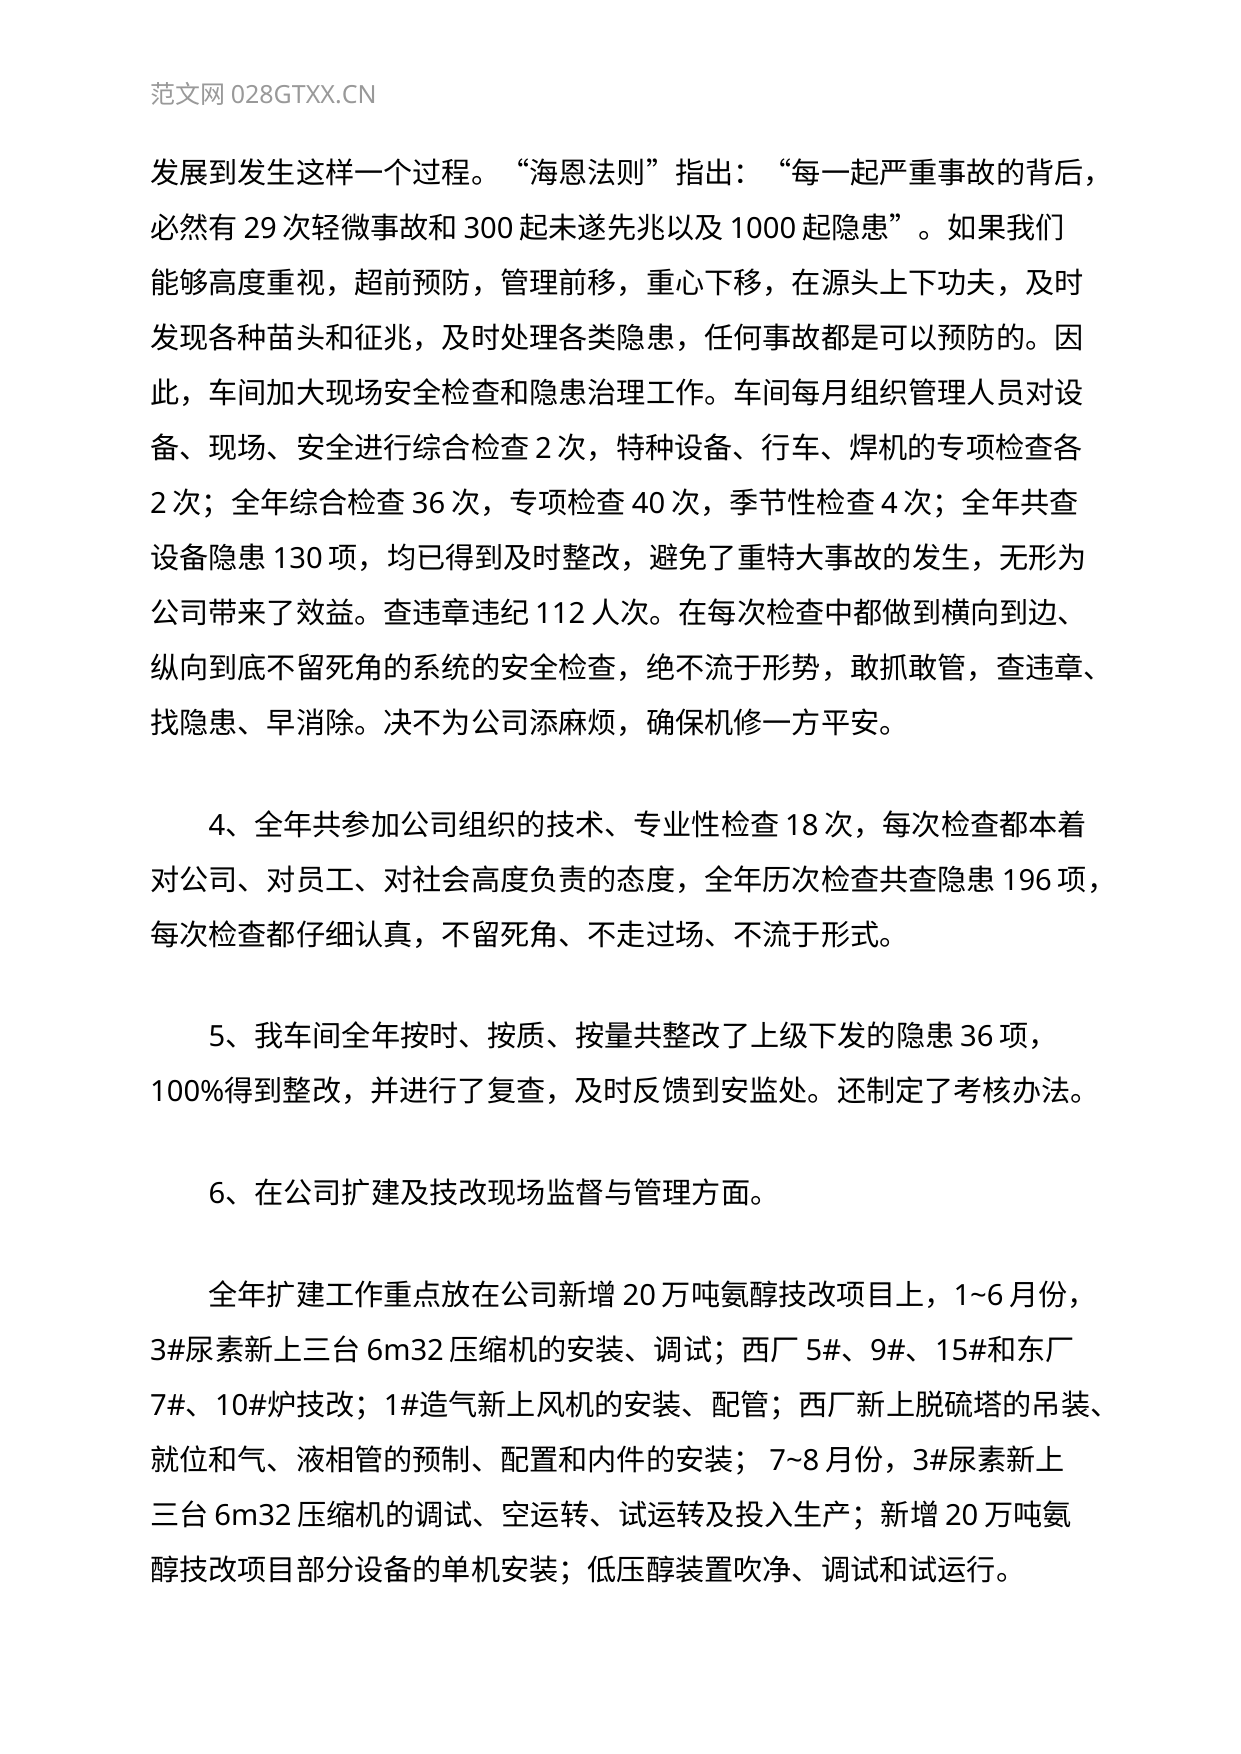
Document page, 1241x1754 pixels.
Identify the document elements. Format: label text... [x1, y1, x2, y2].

text 6、在公司扩建及技改现场监督与管理方面。 [150, 1170, 1090, 1212]
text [150, 150, 1090, 742]
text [150, 1272, 1090, 1589]
text 4、全年共参加公司组织的技术、专业性检查18次，每次检查都本着对公司、对员工、对社会高度负责的态度，全年历次检查共查隐患196项，每次检查都仔细认真，不留死角、不走过场、不流于形式。 [150, 801, 1090, 953]
text 5、我车间全年按时、按质、按量共整改了上级下发的隐患36项，100%得到整改，并进行了复查，及时反馈到安监处。还制定了考核办法。 [150, 1013, 1090, 1110]
